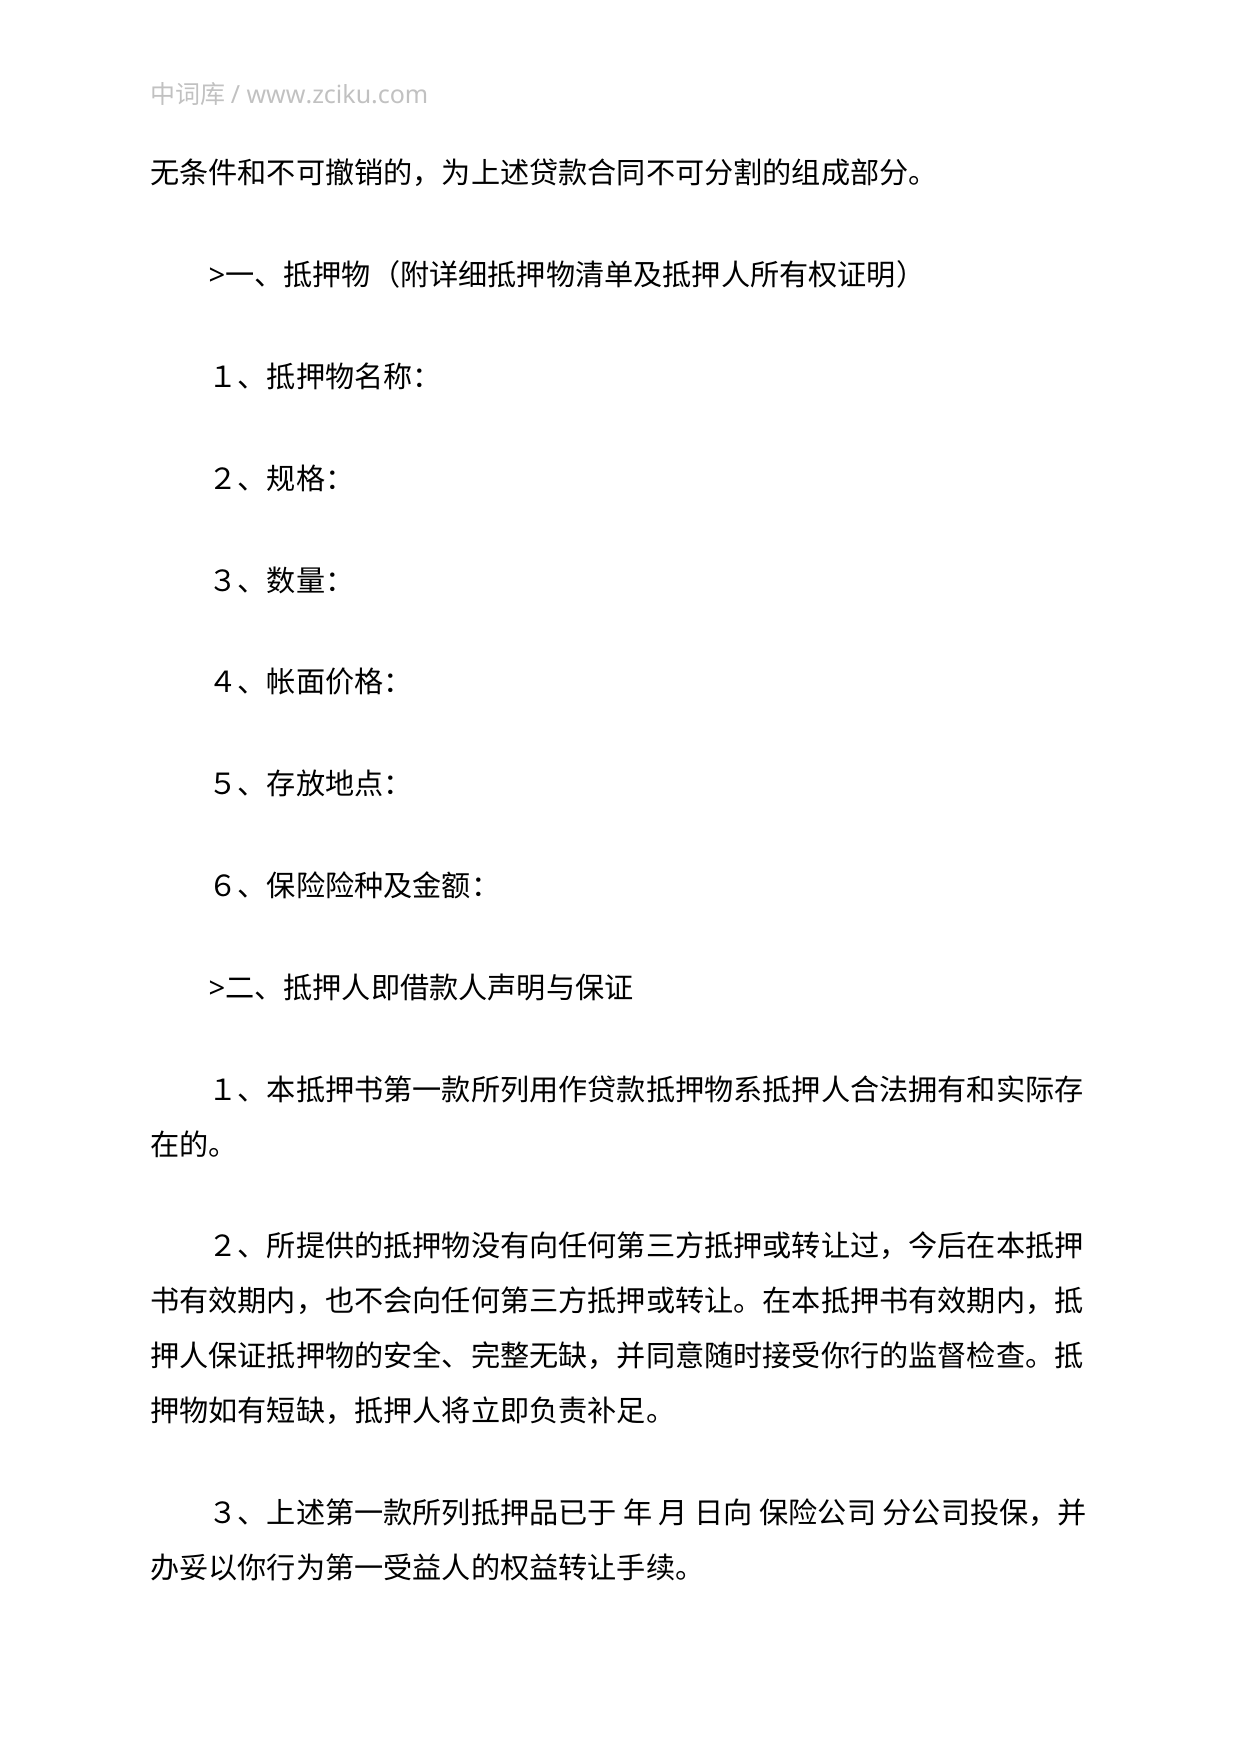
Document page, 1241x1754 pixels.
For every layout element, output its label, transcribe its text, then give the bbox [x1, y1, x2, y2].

text >一、抵押物（附详细抵押物清单及抵押人所有权证明） [150, 252, 1090, 294]
text ３、数量： [150, 557, 1090, 599]
text ２、规格： [150, 456, 1090, 498]
text １、本抵押书第一款所列用作贷款抵押物系抵押人合法拥有和实际存在的。 [150, 1066, 1090, 1163]
text ２、所提供的抵押物没有向任何第三方抵押或转让过，今后在本抵押书有效期内，也不会向任何第三方抵押或转让。在本抵押书有效期内，抵押人保证抵押物的安全、完整无缺，并同意随时接受你行的监督检查。抵押物如有短缺，抵押人将立即负责补足。 [150, 1223, 1090, 1430]
text ４、帐面价格： [150, 659, 1090, 701]
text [150, 150, 1090, 192]
text １、抵押物名称： [150, 354, 1090, 396]
text ６、保险险种及金额： [150, 863, 1090, 905]
text ５、存放地点： [150, 761, 1090, 803]
text ３、上述第一款所列抵押品已于 年 月 日向 保险公司 分公司投保，并办妥以你行为第一受益人的权益转让手续。 [150, 1489, 1090, 1587]
text >二、抵押人即借款人声明与保证 [150, 964, 1090, 1007]
